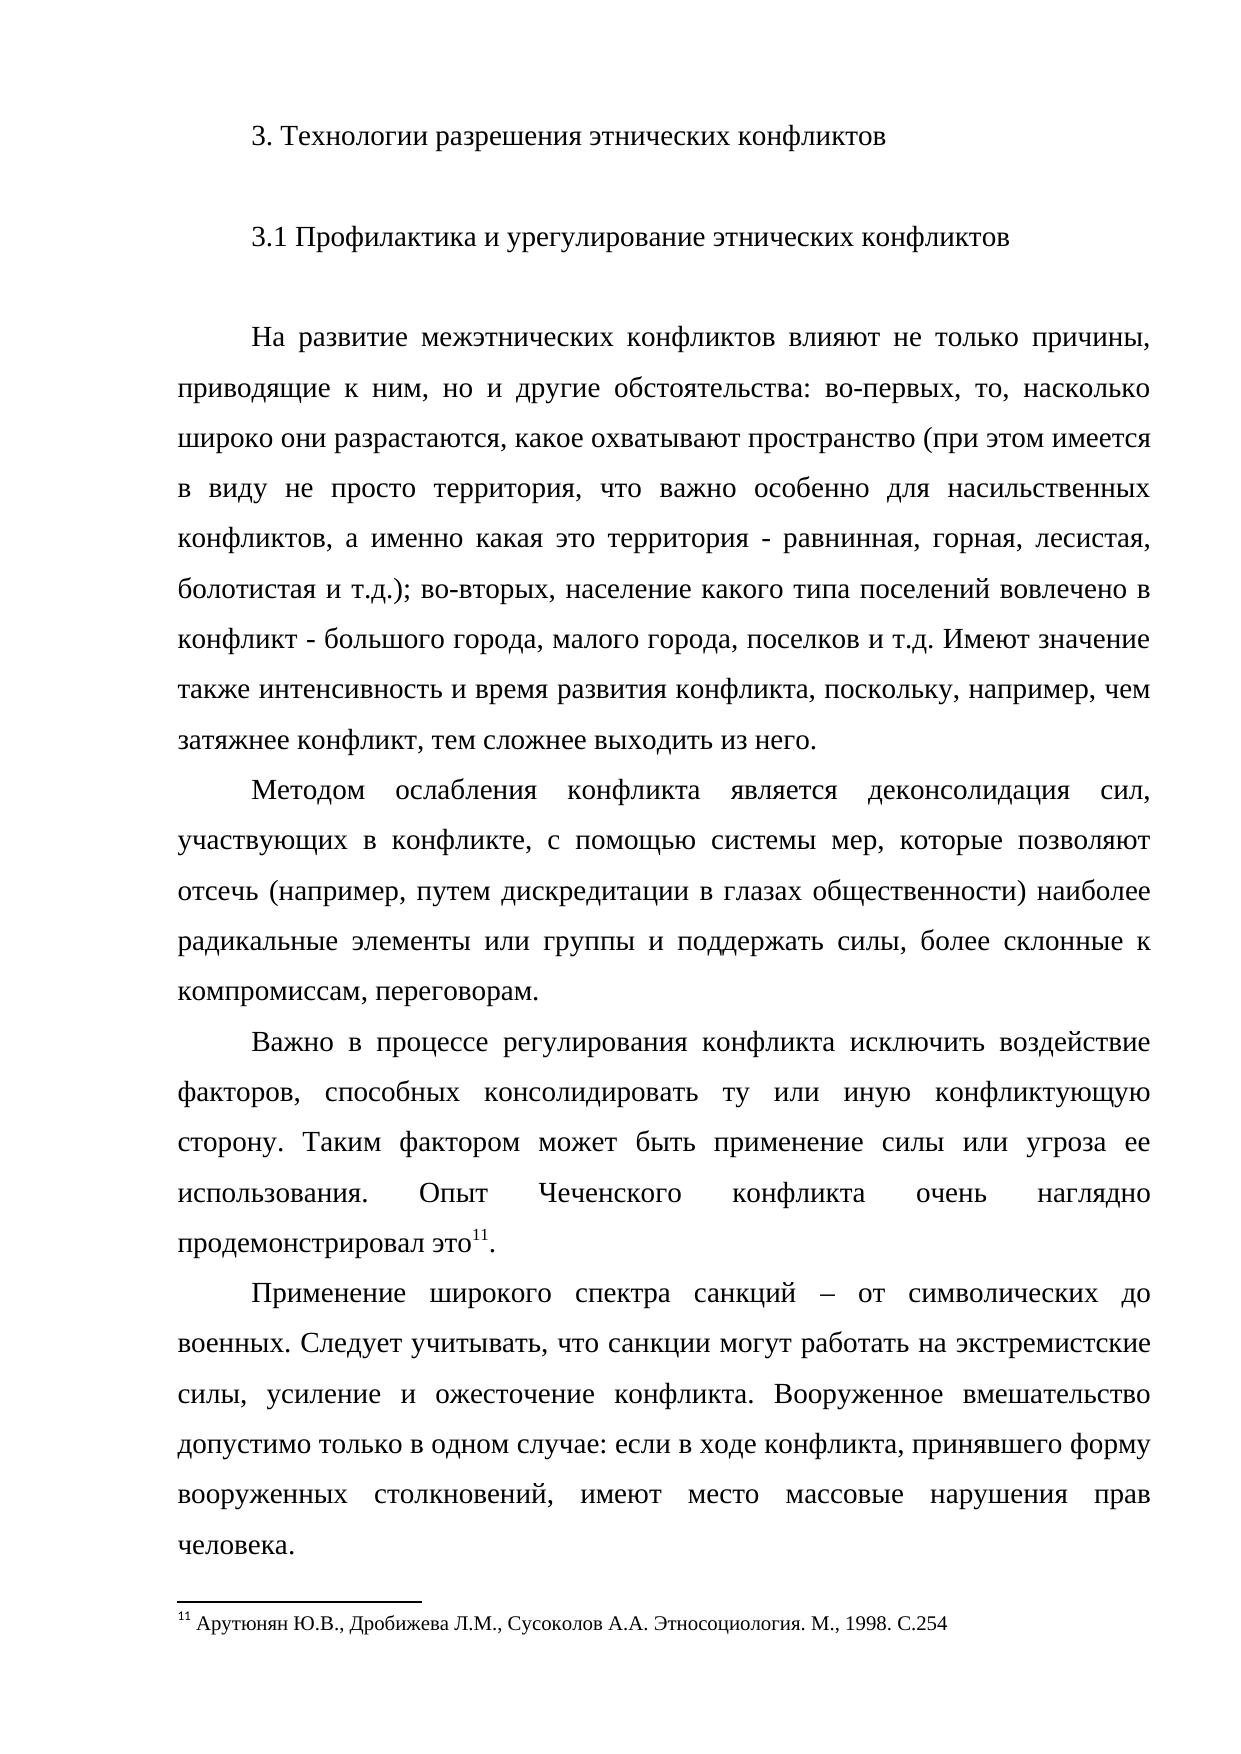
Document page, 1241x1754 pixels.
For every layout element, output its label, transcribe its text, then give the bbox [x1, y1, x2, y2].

text Методом ослабления конфликта является деконсолидация сил, участвующих в конфликте, с помощью системы мер, которые позволяют отсечь (например, путем дискредитации в глазах общественности) наиболее радикальные элементы или группы и поддержать силы, более склонные к компромиссам, переговорам. [177, 772, 1152, 1007]
text Применение широкого спектра санкций – от символических до военных. Следует учитывать, что санкции могут работать на экстремистские силы, усиление и ожесточение конфликта. Вооруженное вмешательство допустимо только в одном случае: если в ходе конфликта, принявшего форму вооруженных столкновений, имеют место массовые нарушения прав человека. [177, 1275, 1152, 1560]
text На развитие межэтнических конфликтов влияют не только причины, приводящие к ним, но и другие обстоятельства: во-первых, то, насколько широко они разрастаются, какое охватывают пространство (при этом имеется в виду не просто территория, что важно особенно для насильственных конфликтов, а именно какая это территория - равнинная, горная, лесистая, болотистая и т.д.); во-вторых, население какого типа поселений вовлечено в конфликт - большого города, малого города, поселков и т.д. Имеют значение также интенсивность и время развития конфликта, поскольку, например, чем затяжнее конфликт, тем сложнее выходить из него. [177, 319, 1152, 755]
subtitle 3.1 Профилактика и урегулирование этнических конфликтов [177, 219, 1152, 252]
list 3. Технологии разрешения этнических конфликтов [177, 118, 1152, 152]
text Важно в процессе регулирования конфликта исключить воздействие факторов, способных консолидировать ту или иную конфликтующую сторону. Таким фактором может быть применение силы или угроза ее использования. Опыт Чеченского конфликта очень наглядно продемонстрировал это. [177, 1024, 1152, 1258]
